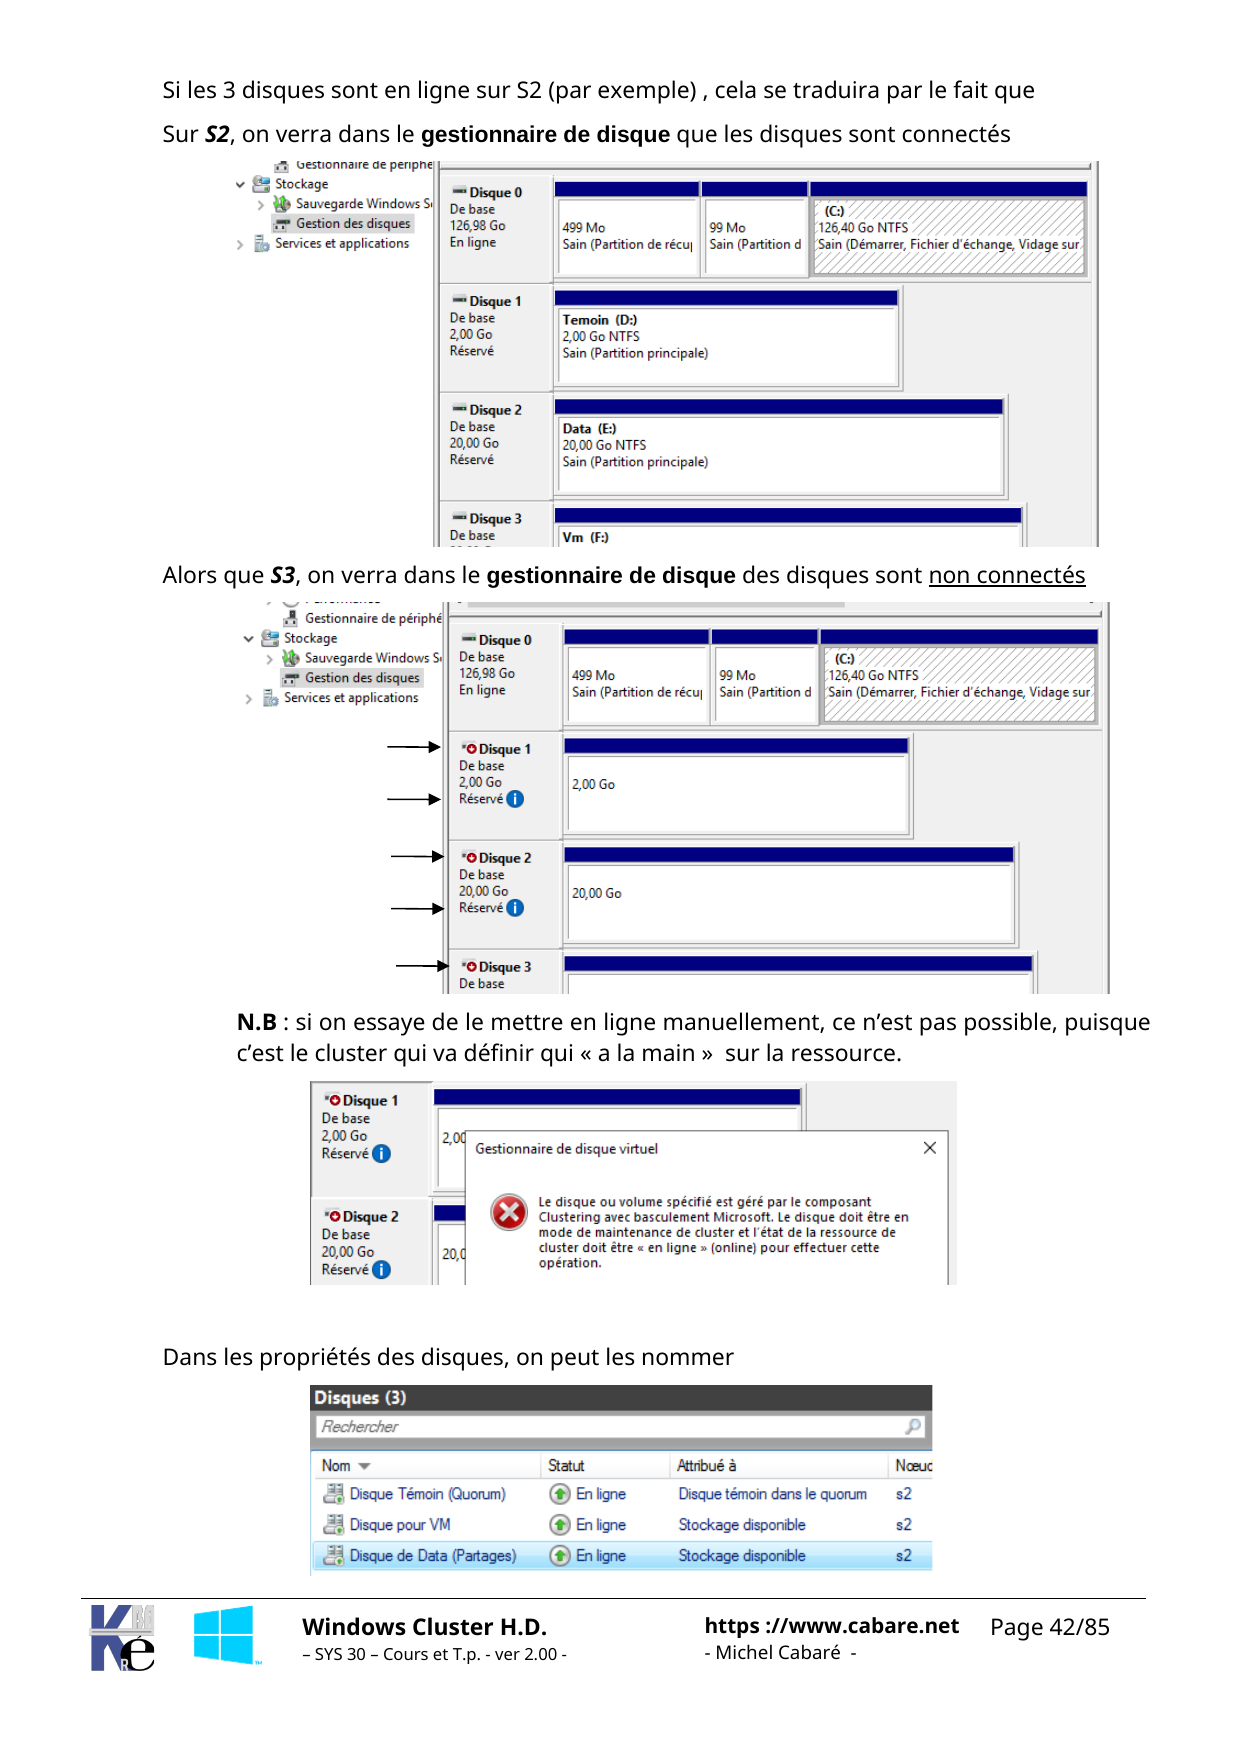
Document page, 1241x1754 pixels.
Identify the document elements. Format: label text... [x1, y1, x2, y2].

text N.B : si on essaye de le mettre en ligne manuellement, ce n’est pas possible, puisque c’est le cluster qui va définir qui « a la main » sur la ressource. [236, 1006, 1152, 1069]
text Sur S2, on verra dans le gestionnaire de disque que les disques sont connectés [162, 118, 1152, 149]
text Alors que S3, on verra dans le gestionnaire de disque des disques sont non connectés [162, 559, 1152, 590]
picture [88, 1605, 155, 1671]
picture [310, 1385, 933, 1576]
picture [187, 1605, 266, 1669]
text Dans les propriétés des disques, on peut les nommer [162, 1341, 1152, 1372]
picture [236, 602, 1113, 994]
picture [310, 1081, 957, 1285]
picture [236, 161, 1101, 547]
text Si les 3 disques sont en ligne sur S2 (par exemple) , cela se traduira par le fait que [162, 74, 1152, 105]
